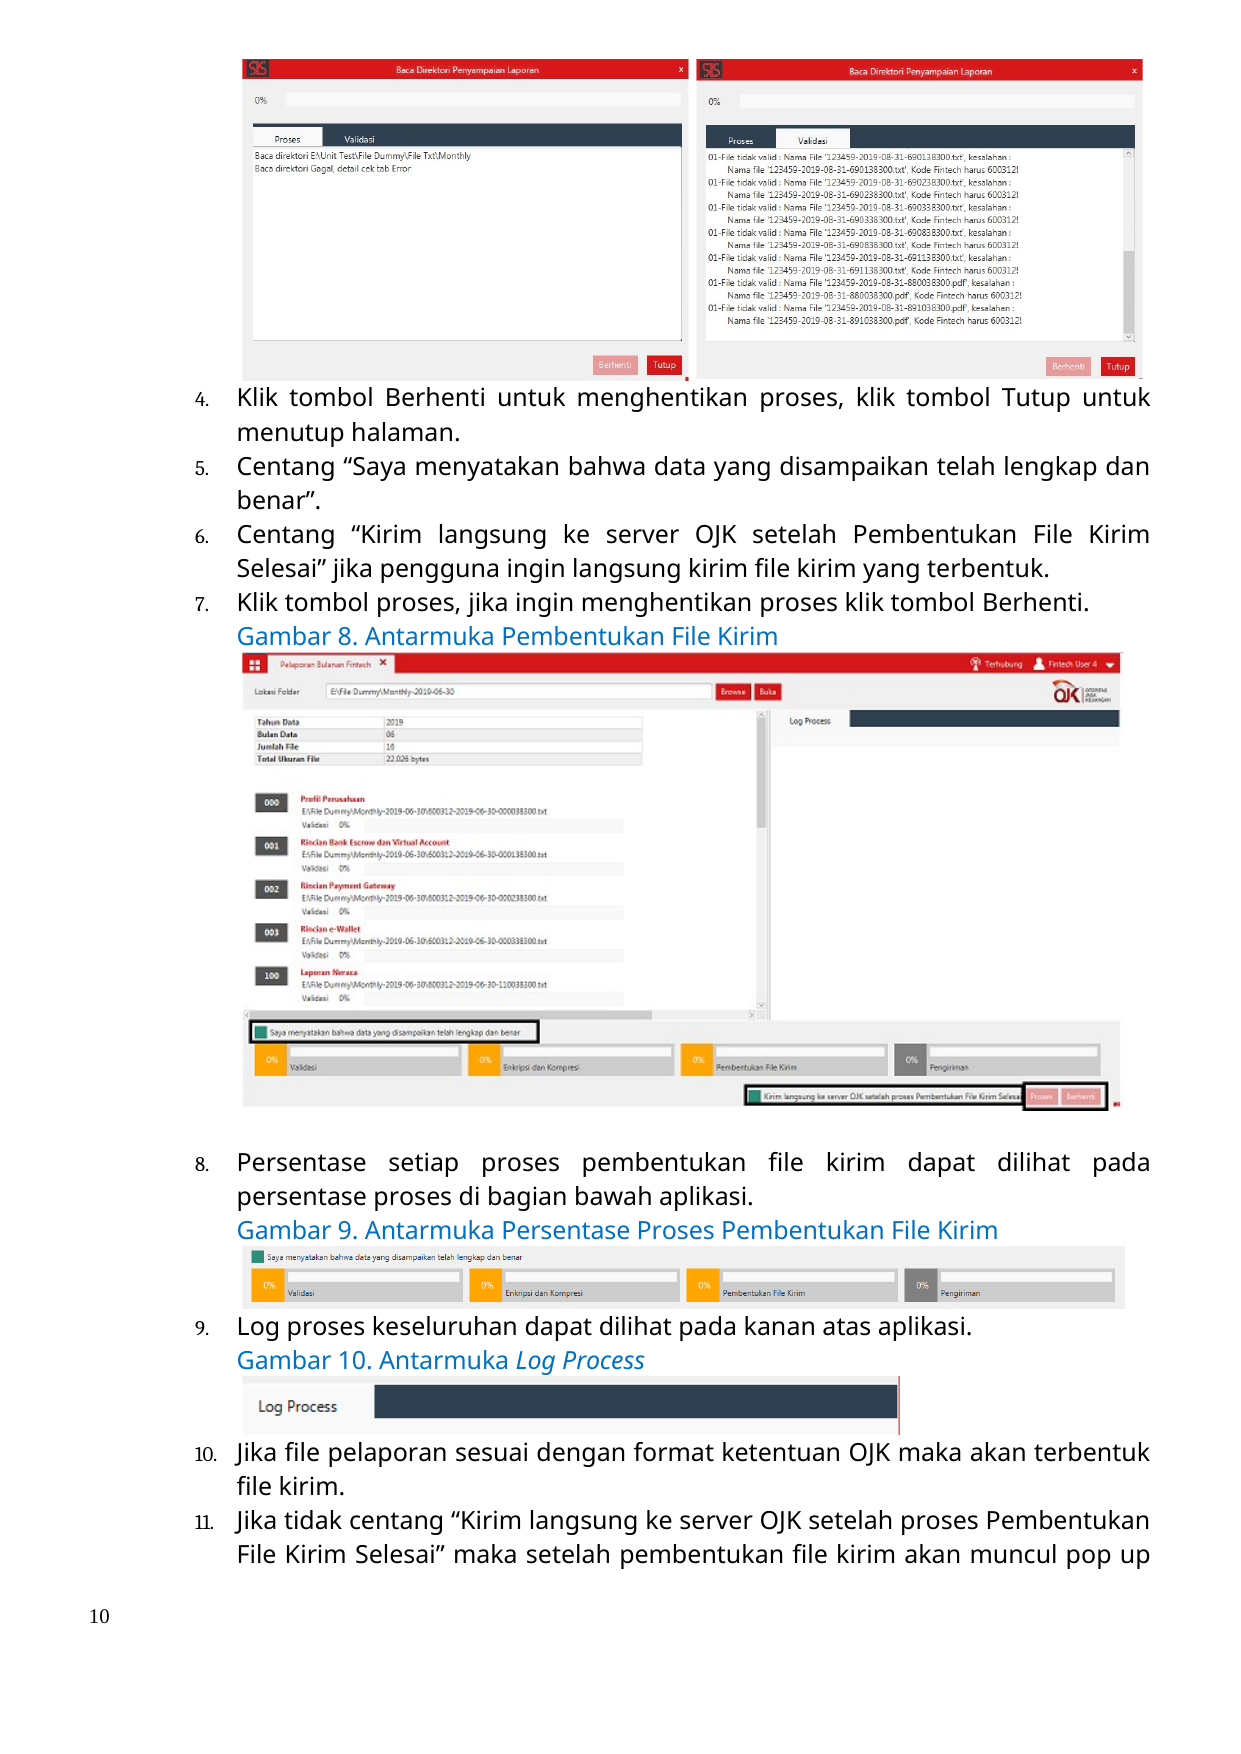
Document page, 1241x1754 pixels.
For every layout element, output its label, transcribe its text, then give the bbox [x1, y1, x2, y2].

list Centang “Saya menyatakan bahwa data yang disampaikan telah lengkap dan benar”. [195, 448, 1152, 516]
picture [242, 59, 1143, 381]
list Klik tombol proses, jika ingin menghentikan proses klik tombol Berhenti. [195, 584, 1152, 618]
list Log proses keseluruhan dapat dilihat pada kanan atas aplikasi. [195, 1308, 1152, 1342]
list Klik tombol Berhenti untuk menghentikan proses, klik tombol Tutup untuk menutup halaman. [195, 380, 1152, 448]
text Gambar 10. Antarmuka Log Process [236, 1342, 1152, 1377]
picture [242, 1246, 1126, 1309]
picture [242, 652, 1124, 1111]
text Gambar 8. Antarmuka Pembentukan File Kirim [236, 618, 1152, 653]
list Persentase setiap proses pembentukan file kirim dapat dilihat pada persentase proses di bagian bawah aplikasi. [195, 1144, 1152, 1212]
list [195, 1502, 1152, 1570]
list Jika file pelaporan sesuai dengan format ketentuan OJK maka akan terbentuk file kirim. [195, 1434, 1152, 1502]
picture [242, 1376, 900, 1435]
list Centang “Kirim langsung ke server OJK setelah Pembentukan File Kirim Selesai” jika pengguna ingin langsung kirim file kirim yang terbentuk. [195, 516, 1152, 584]
text Gambar 9. Antarmuka Persentase Proses Pembentukan File Kirim [236, 1212, 1152, 1246]
